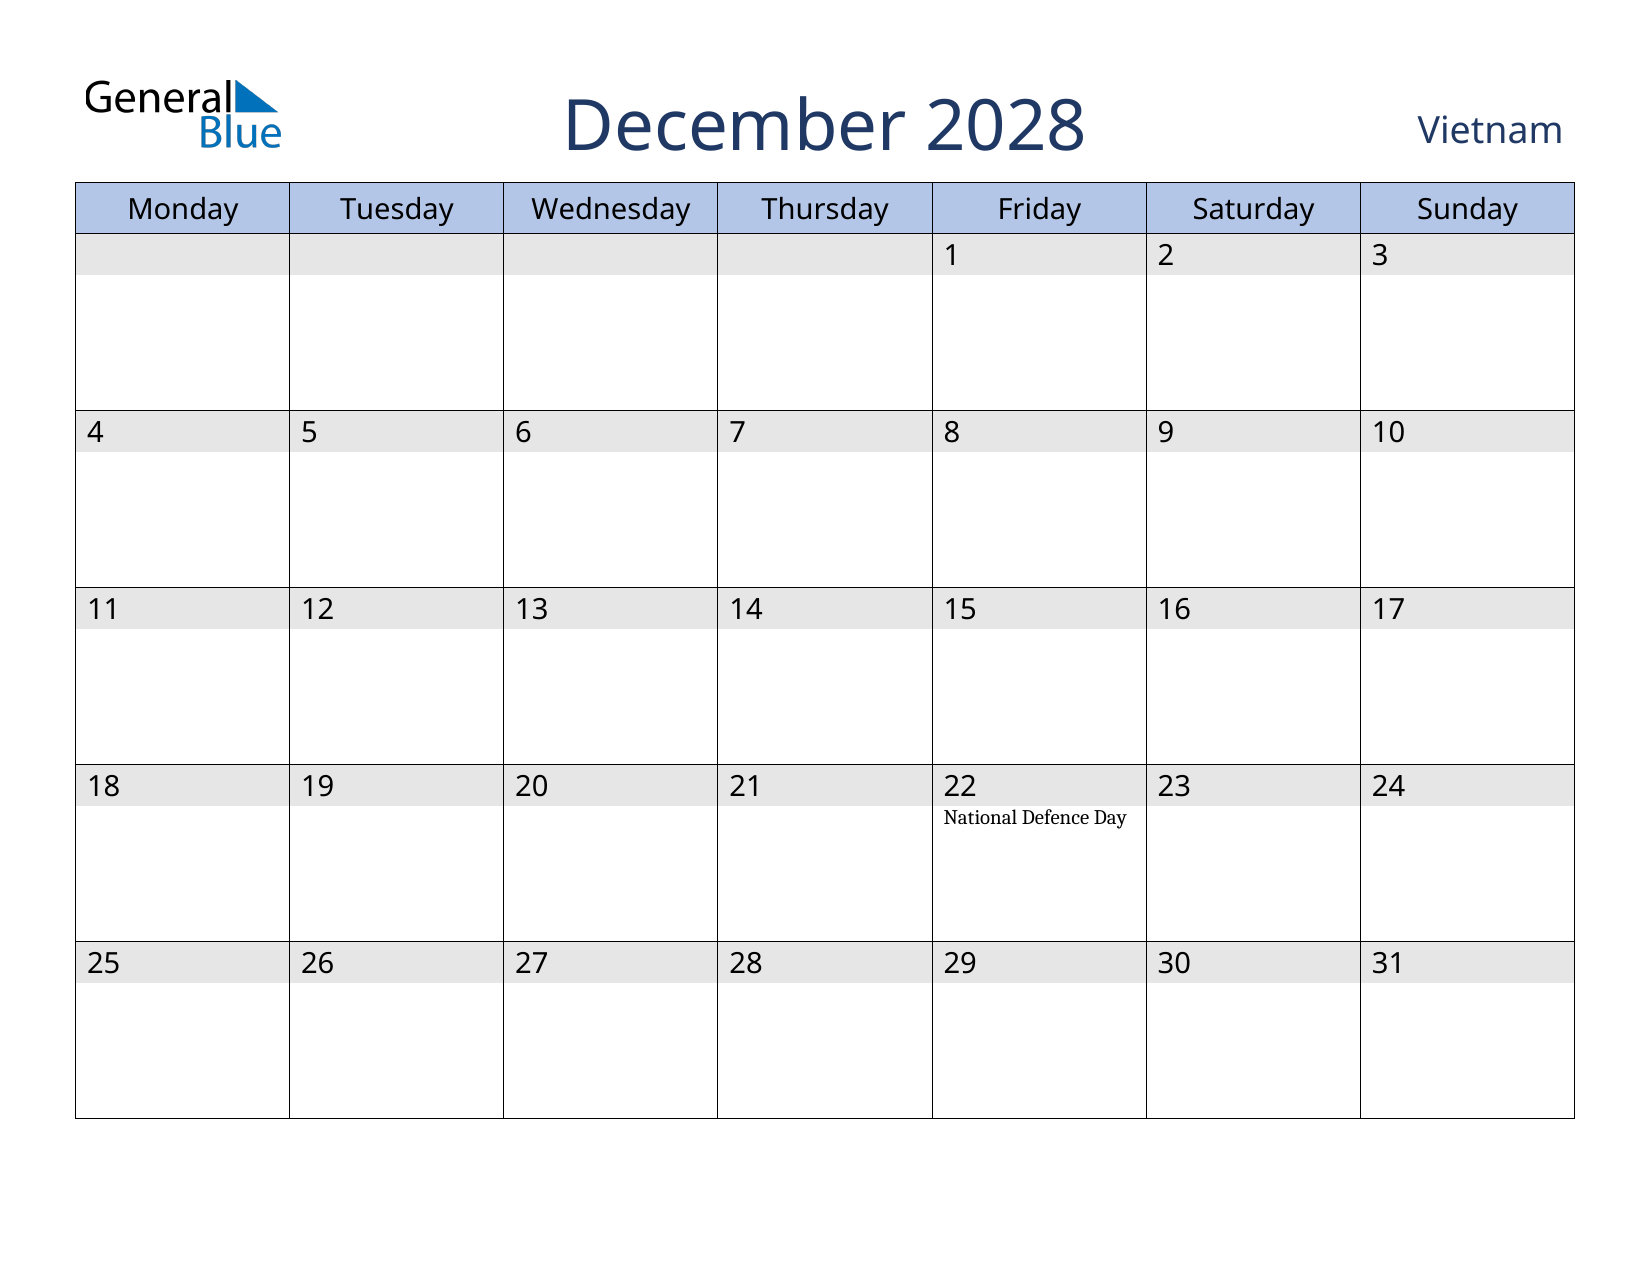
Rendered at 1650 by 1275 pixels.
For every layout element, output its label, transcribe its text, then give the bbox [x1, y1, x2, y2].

table_cell 12 [290, 588, 503, 629]
table_cell [718, 983, 932, 1118]
table_cell [290, 983, 503, 1118]
table_cell 21 [718, 765, 932, 806]
table_cell 5 [290, 411, 503, 452]
table_cell 6 [504, 411, 717, 452]
table_cell Monday [76, 183, 289, 233]
table_cell [718, 234, 932, 275]
table_cell [718, 806, 932, 941]
table_cell 3 [1361, 234, 1574, 275]
table_cell Tuesday [290, 183, 503, 233]
table_cell [76, 983, 289, 1118]
table_cell [933, 983, 1146, 1118]
table_cell Friday [933, 183, 1146, 233]
table_cell [290, 275, 503, 410]
table_cell Wednesday [504, 183, 717, 233]
table_cell 10 [1361, 411, 1574, 452]
table_cell 15 [933, 588, 1146, 629]
table_cell [290, 234, 503, 275]
table_cell [504, 234, 717, 275]
table_cell 2 [1147, 234, 1360, 275]
table_cell 8 [933, 411, 1146, 452]
table_cell 27 [504, 942, 717, 983]
table_cell [290, 452, 503, 587]
table_cell [1361, 983, 1574, 1118]
table_cell [1147, 629, 1360, 764]
table_cell [1361, 806, 1574, 941]
table_cell 7 [718, 411, 932, 452]
table_cell 26 [290, 942, 503, 983]
table_cell Sunday [1361, 183, 1574, 233]
table_cell 18 [76, 765, 289, 806]
table_cell Saturday [1147, 183, 1360, 233]
table_cell [76, 629, 289, 764]
table_cell 31 [1361, 942, 1574, 983]
table_cell 25 [76, 942, 289, 983]
table_cell [718, 452, 932, 587]
table_cell [1147, 983, 1360, 1118]
table_cell [76, 275, 289, 410]
table_cell [290, 806, 503, 941]
table_cell [290, 629, 503, 764]
table_cell [1147, 275, 1360, 410]
table_cell [718, 275, 932, 410]
table_cell 13 [504, 588, 717, 629]
table_cell 30 [1147, 942, 1360, 983]
table_cell National Defence Day [933, 806, 1146, 941]
table_cell 20 [504, 765, 717, 806]
table_cell [1147, 806, 1360, 941]
table_cell 14 [718, 588, 932, 629]
table_cell [718, 629, 932, 764]
table_header Vietnam [1146, 75, 1574, 182]
table_cell Thursday [718, 183, 932, 233]
table_cell 11 [76, 588, 289, 629]
table_cell 9 [1147, 411, 1360, 452]
table_cell [76, 234, 289, 275]
table_cell [76, 806, 289, 941]
table_cell [504, 275, 717, 410]
table_cell [933, 629, 1146, 764]
table_cell 29 [933, 942, 1146, 983]
picture [86, 80, 281, 148]
table_cell [1361, 629, 1574, 764]
table_cell [1147, 452, 1360, 587]
table_cell 24 [1361, 765, 1574, 806]
table_cell 1 [933, 234, 1146, 275]
table_cell 4 [76, 411, 289, 452]
table_header December 2028 [504, 75, 1146, 182]
table_cell 28 [718, 942, 932, 983]
table_cell 22 [933, 765, 1146, 806]
table_cell [504, 629, 717, 764]
table_cell [1361, 275, 1574, 410]
table_header [76, 75, 503, 182]
table_cell 16 [1147, 588, 1360, 629]
table_cell 23 [1147, 765, 1360, 806]
table_cell [504, 983, 717, 1118]
table_cell [76, 452, 289, 587]
table_cell [933, 275, 1146, 410]
table_cell [933, 452, 1146, 587]
table_cell 17 [1361, 588, 1574, 629]
table_cell [504, 806, 717, 941]
table_cell 19 [290, 765, 503, 806]
table_cell [1361, 452, 1574, 587]
table_cell [504, 452, 717, 587]
